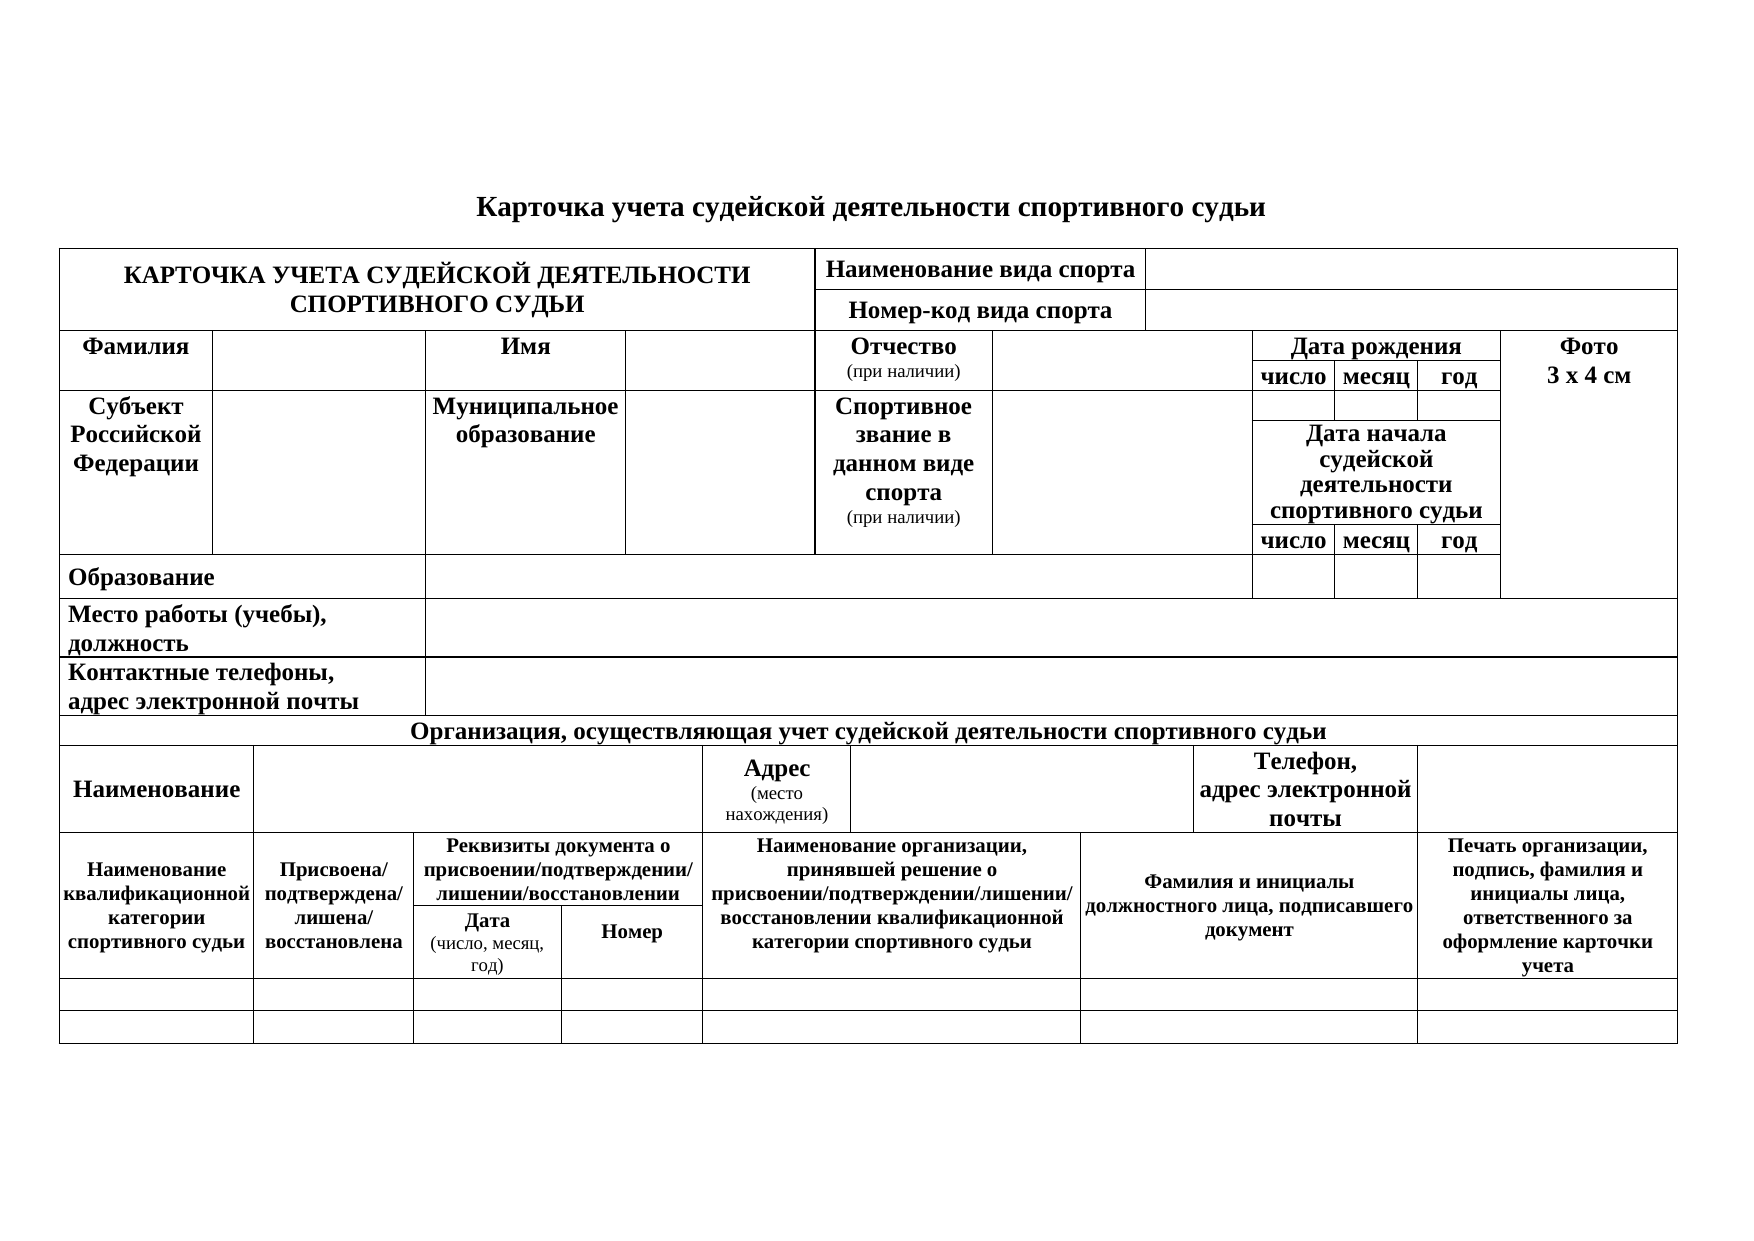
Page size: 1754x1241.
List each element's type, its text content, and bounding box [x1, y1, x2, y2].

table_cell [1253, 555, 1334, 598]
table_cell Фамилия [60, 331, 212, 390]
table_cell [703, 979, 1080, 1010]
table_cell [254, 1011, 413, 1042]
table_cell [1418, 979, 1677, 1010]
table_cell Наименование организации, принявшей решение о присвоении/подтверждении/лишении/восстановлении квалификационной категории спортивного судьи [703, 833, 1080, 977]
table_cell [1146, 290, 1677, 330]
table_cell [213, 331, 425, 390]
table_cell Организация, осуществляющая учет судейской деятельности спортивного судьи [60, 716, 1677, 745]
table_cell [626, 331, 814, 390]
table_cell [562, 1011, 702, 1042]
table_cell число [1253, 525, 1334, 554]
table_cell Адрес (место нахождения) [703, 746, 850, 832]
table_cell [626, 391, 814, 554]
text Карточка учета судейской деятельности спортивного судьи [103, 189, 1639, 222]
table_cell Дата рождения [1253, 331, 1500, 360]
table_header Наименование вида спорта [816, 249, 1145, 289]
table_cell Дата начала судейской деятельности спортивного судьи [1253, 421, 1500, 524]
table_cell [1335, 391, 1417, 419]
table_cell Фамилия и инициалы должностного лица, подписавшего документ [1081, 833, 1417, 977]
table_cell [1253, 391, 1334, 419]
table_cell Присвоена/ подтверждена/ лишена/ восстановлена [254, 833, 413, 977]
table_cell Дата (число, месяц, год) [414, 906, 561, 977]
table_cell Номер [562, 906, 702, 977]
table_cell Реквизиты документа о присвоении/подтверждении/ лишении/восстановлении [414, 833, 702, 905]
table_cell [414, 979, 561, 1010]
table_cell [1081, 1011, 1417, 1042]
table_cell Фото 3 х 4 см [1501, 331, 1677, 598]
table_cell [1418, 391, 1500, 419]
table_header КАРТОЧКА УЧЕТА СУДЕЙСКОЙ ДЕЯТЕЛЬНОСТИ СПОРТИВНОГО СУДЬИ [60, 249, 814, 330]
table_cell Место работы (учебы), должность [60, 599, 425, 656]
table_cell [1081, 979, 1417, 1010]
table_cell год [1418, 525, 1500, 554]
table_cell [60, 979, 253, 1010]
table_cell [1418, 746, 1677, 832]
table_cell Отчество (при наличии) [816, 331, 992, 390]
table_cell [414, 1011, 561, 1042]
table_cell [254, 746, 702, 832]
table_cell Имя [426, 331, 625, 390]
table_cell число [1253, 361, 1334, 390]
table_cell [60, 1011, 253, 1042]
table_cell месяц [1335, 361, 1417, 390]
table_header [1146, 249, 1677, 289]
table_cell [1418, 555, 1500, 598]
table_cell [993, 331, 1252, 390]
table_cell [426, 599, 1677, 656]
table_cell Субъект Российской Федерации [60, 391, 212, 554]
table_cell [851, 746, 1193, 832]
table_cell Наименование [60, 746, 253, 832]
table_cell Номер-код вида спорта [816, 290, 1145, 330]
table_cell месяц [1335, 525, 1417, 554]
table_cell Печать организации, подпись, фамилия и инициалы лица, ответственного за оформление карточки учета [1418, 833, 1677, 977]
table_cell [254, 979, 413, 1010]
table_cell [213, 391, 425, 554]
table_cell [1418, 1011, 1677, 1042]
table_cell Телефон, адрес электронной почты [1194, 746, 1417, 832]
table_cell Контактные телефоны, адрес электронной почты [60, 658, 425, 715]
table_cell год [1418, 361, 1500, 390]
table_cell Образование [60, 555, 425, 598]
table_cell [426, 555, 1252, 598]
table_cell [426, 658, 1677, 715]
table_cell [703, 1011, 1080, 1042]
table_cell [993, 391, 1252, 554]
table_cell Наименование квалификационной категории спортивного судьи [60, 833, 253, 977]
table_cell Спортивное звание в данном виде спорта (при наличии) [816, 391, 992, 554]
table_cell [562, 979, 702, 1010]
table_cell Муниципальное образование [426, 391, 625, 554]
table_cell [1335, 555, 1417, 598]
